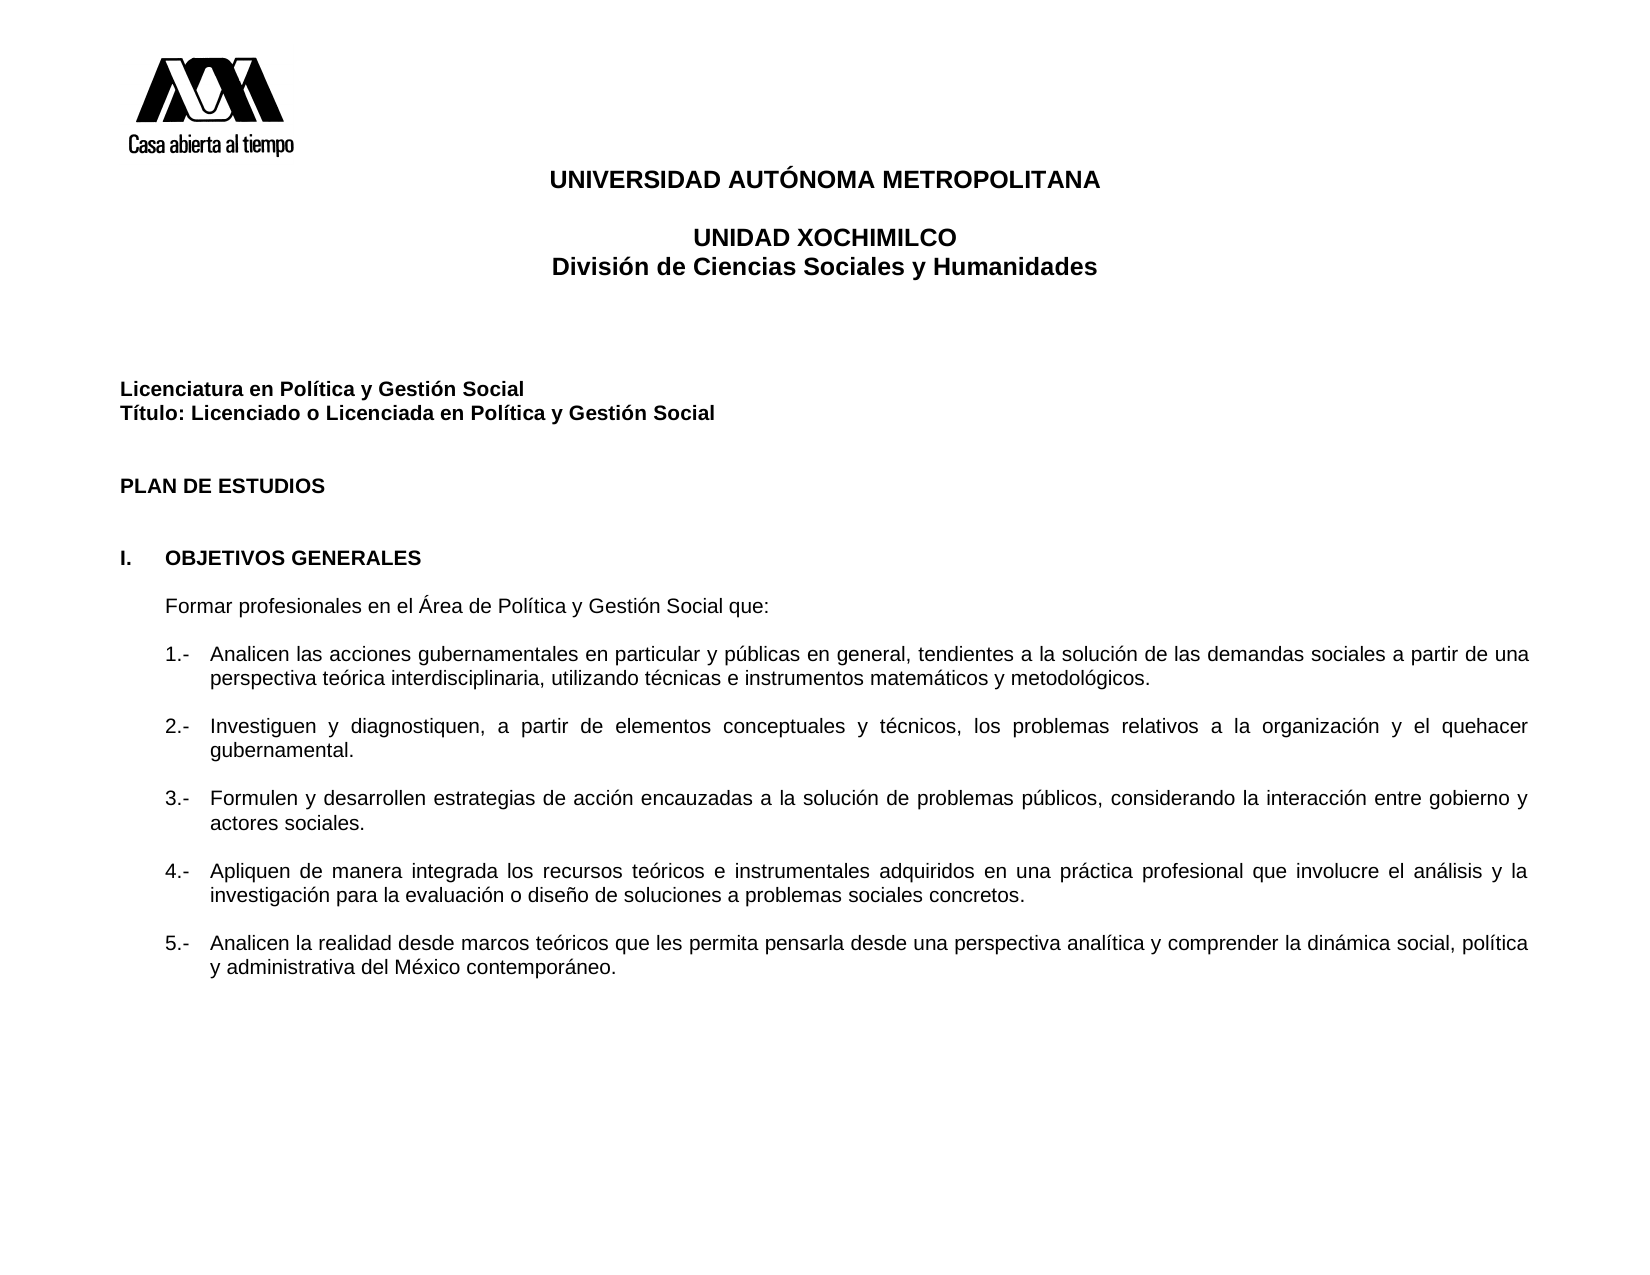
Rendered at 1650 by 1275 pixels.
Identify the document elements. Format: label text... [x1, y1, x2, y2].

picture [119, 44, 294, 165]
text Formar profesionales en el Área de Política y Gestión Social que: [165, 594, 1530, 618]
text Título: Licenciado o Licenciada en Política y Gestión Social [120, 401, 1530, 425]
text 2.- Investiguen y diagnostiquen, a partir de elementos conceptuales y técnicos, los problemas relativos a la organización y el quehacer gubernamental. [165, 714, 1530, 762]
text Licenciatura en Política y Gestión Social [120, 377, 1530, 401]
text PLAN DE ESTUDIOS [120, 473, 1530, 498]
text UNIVERSIDAD AUTÓNOMA METROPOLITANA UNIDAD XOCHIMILCO División de Ciencias Sociales y Humanidades [120, 165, 1530, 281]
text 4.- Apliquen de manera integrada los recursos teóricos e instrumentales adquiridos en una práctica profesional que involucre el análisis y la investigación para la evaluación o diseño de soluciones a problemas sociales concretos. [165, 858, 1530, 907]
text 3.- Formulen y desarrollen estrategias de acción encauzadas a la solución de problemas públicos, considerando la interacción entre gobierno y actores sociales. [165, 786, 1530, 834]
text I. OBJETIVOS GENERALES [120, 546, 1530, 570]
text 5.- Analicen la realidad desde marcos teóricos que les permita pensarla desde una perspectiva analítica y comprender la dinámica social, política y administrativa del México contemporáneo. [165, 931, 1530, 979]
text 1.- Analicen las acciones gubernamentales en particular y públicas en general, tendientes a la solución de las demandas sociales a partir de una perspectiva teórica interdisciplinaria, utilizando técnicas e instrumentos matemáticos y metodológicos. [165, 642, 1530, 690]
